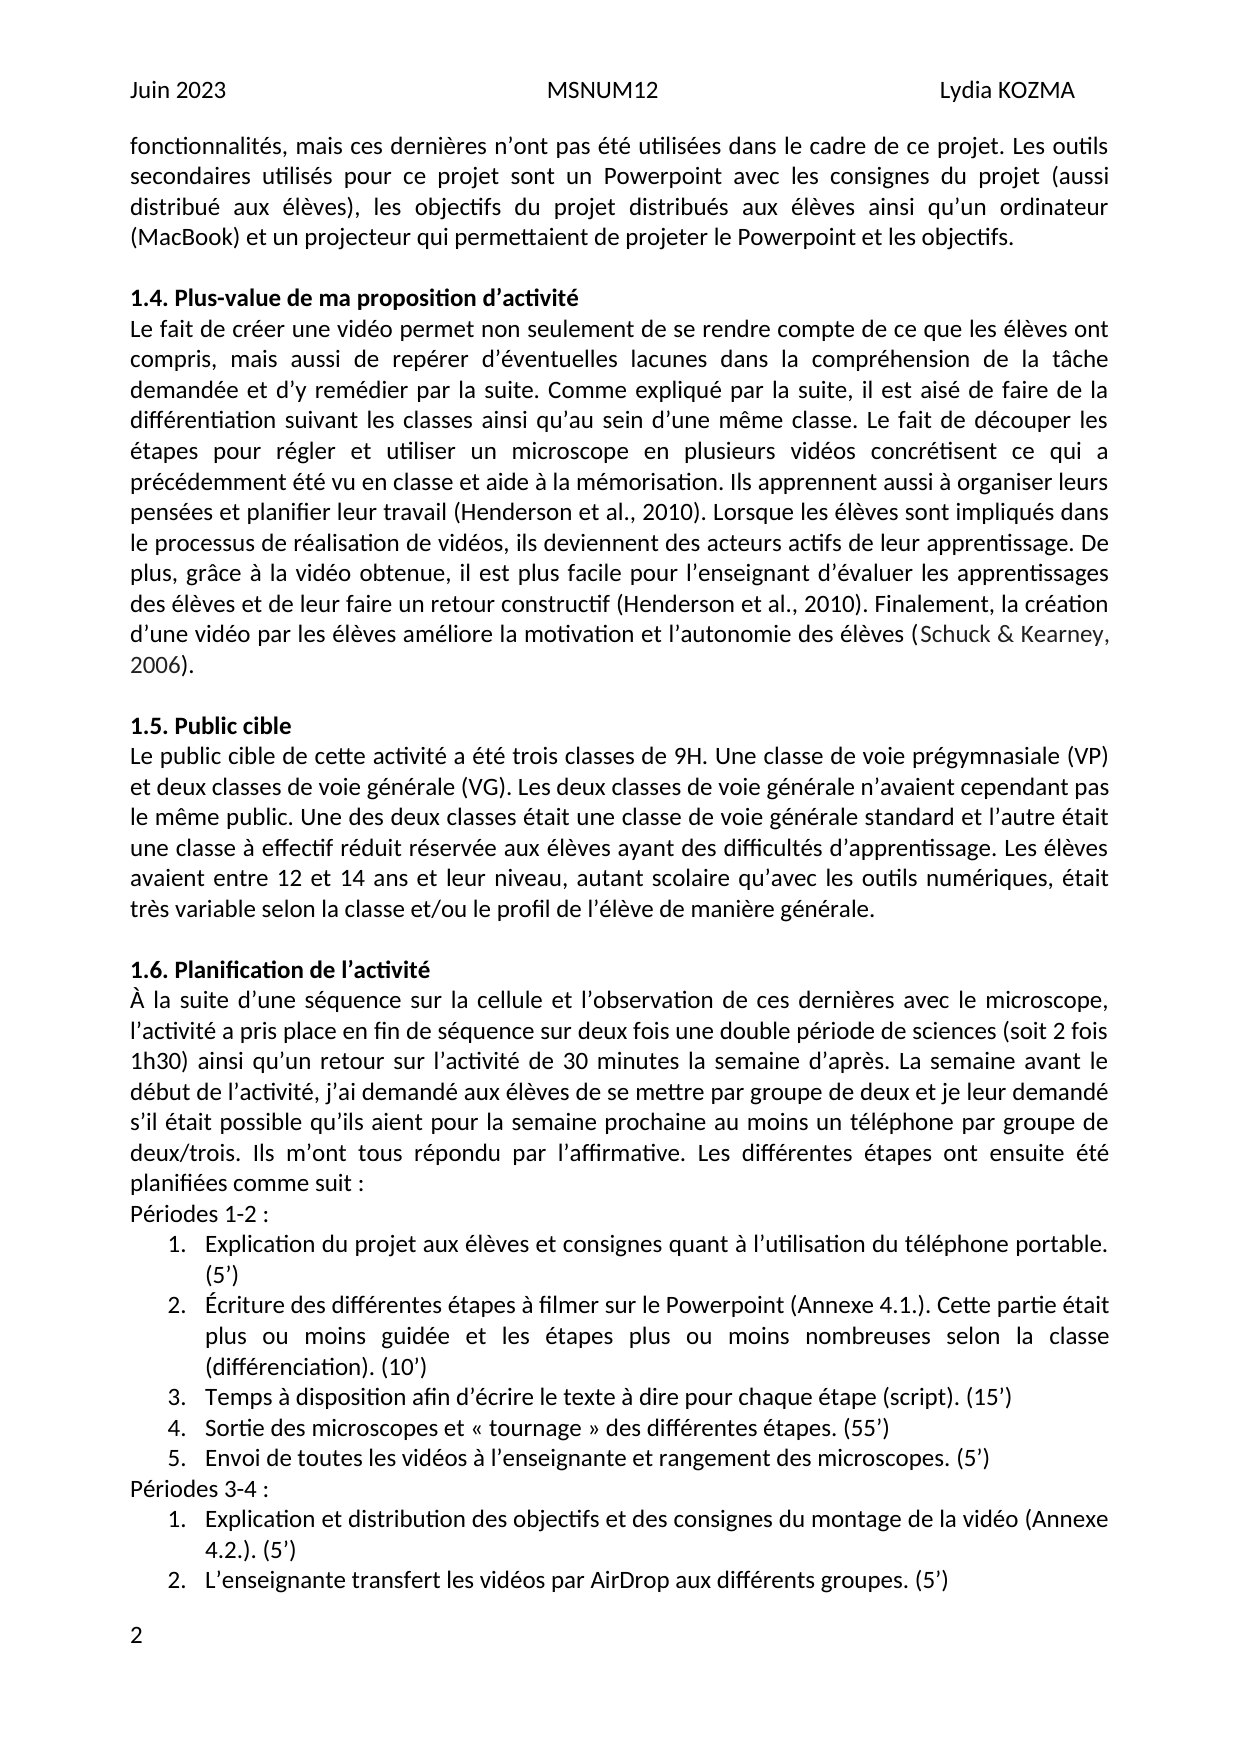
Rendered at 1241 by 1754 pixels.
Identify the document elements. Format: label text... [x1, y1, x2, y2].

text 1.5. Public cible [130, 710, 1110, 740]
list L’enseignante transfert les vidéos par AirDrop aux différents groupes. (5’) [167, 1564, 1110, 1595]
text Le fait de créer une vidéo permet non seulement de se rendre compte de ce que les élèves ont compris, mais aussi de repérer d’éventuelles lacunes dans la compréhension de la tâche demandée et d’y remédier par la suite. Comme expliqué par la suite, il est aisé de faire de la différentiation suivant les classes ainsi qu’au sein d’une même classe. Le fait de découper les étapes pour régler et utiliser un microscope en plusieurs vidéos concrétisent ce qui a précédemment été vu en classe et aide à la mémorisation. Ils apprennent aussi à organiser leurs pensées et planifier leur travail (Henderson et al., 2010). Lorsque les élèves sont impliqués dans le processus de réalisation de vidéos, ils deviennent des acteurs actifs de leur apprentissage. De plus, grâce à la vidéo obtenue, il est plus facile pour l’enseignant d’évaluer les apprentissages des élèves et de leur faire un retour constructif (Henderson et al., 2010). Finalement, la création d’une vidéo par les élèves améliore la motivation et l’autonomie des élèves (Schuck & Kearney, 2006). [130, 313, 1110, 679]
list Explication du projet aux élèves et consignes quant à l’utilisation du téléphone portable. (5’) [167, 1229, 1110, 1290]
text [130, 130, 1110, 252]
text 1.6. Planification de l’activité [130, 954, 1110, 984]
list Écriture des différentes étapes à filmer sur le Powerpoint (Annexe 4.1.). Cette partie était plus ou moins guidée et les étapes plus ou moins nombreuses selon la classe (différenciation). (10’) [167, 1290, 1110, 1381]
text Le public cible de cette activité a été trois classes de 9H. Une classe de voie prégymnasiale (VP) et deux classes de voie générale (VG). Les deux classes de voie générale n’avaient cependant pas le même public. Une des deux classes était une classe de voie générale standard et l’autre était une classe à effectif réduit réservée aux élèves ayant des difficultés d’apprentissage. Les élèves avaient entre 12 et 14 ans et leur niveau, autant scolaire qu’avec les outils numériques, était très variable selon la classe et/ou le profil de l’élève de manière générale. [130, 740, 1110, 923]
text Périodes 1-2 : [130, 1198, 1110, 1229]
text À la suite d’une séquence sur la cellule et l’observation de ces dernières avec le microscope, l’activité a pris place en fin de séquence sur deux fois une double période de sciences (soit 2 fois 1h30) ainsi qu’un retour sur l’activité de 30 minutes la semaine d’après. La semaine avant le début de l’activité, j’ai demandé aux élèves de se mettre par groupe de deux et je leur demandé s’il était possible qu’ils aient pour la semaine prochaine au moins un téléphone par groupe de deux/trois. Ils m’ont tous répondu par l’affirmative. Les différentes étapes ont ensuite été planifiées comme suit : [130, 984, 1110, 1198]
list Explication et distribution des objectifs et des consignes du montage de la vidéo (Annexe 4.2.). (5’) [167, 1503, 1110, 1564]
text Périodes 3-4 : [130, 1473, 1110, 1503]
list Temps à disposition afin d’écrire le texte à dire pour chaque étape (script). (15’) [167, 1381, 1110, 1412]
list Envoi de toutes les vidéos à l’enseignante et rangement des microscopes. (5’) [167, 1442, 1110, 1473]
list Sortie des microscopes et « tournage » des différentes étapes. (55’) [167, 1412, 1110, 1442]
text 1.4. Plus-value de ma proposition d’activité [130, 282, 1110, 313]
